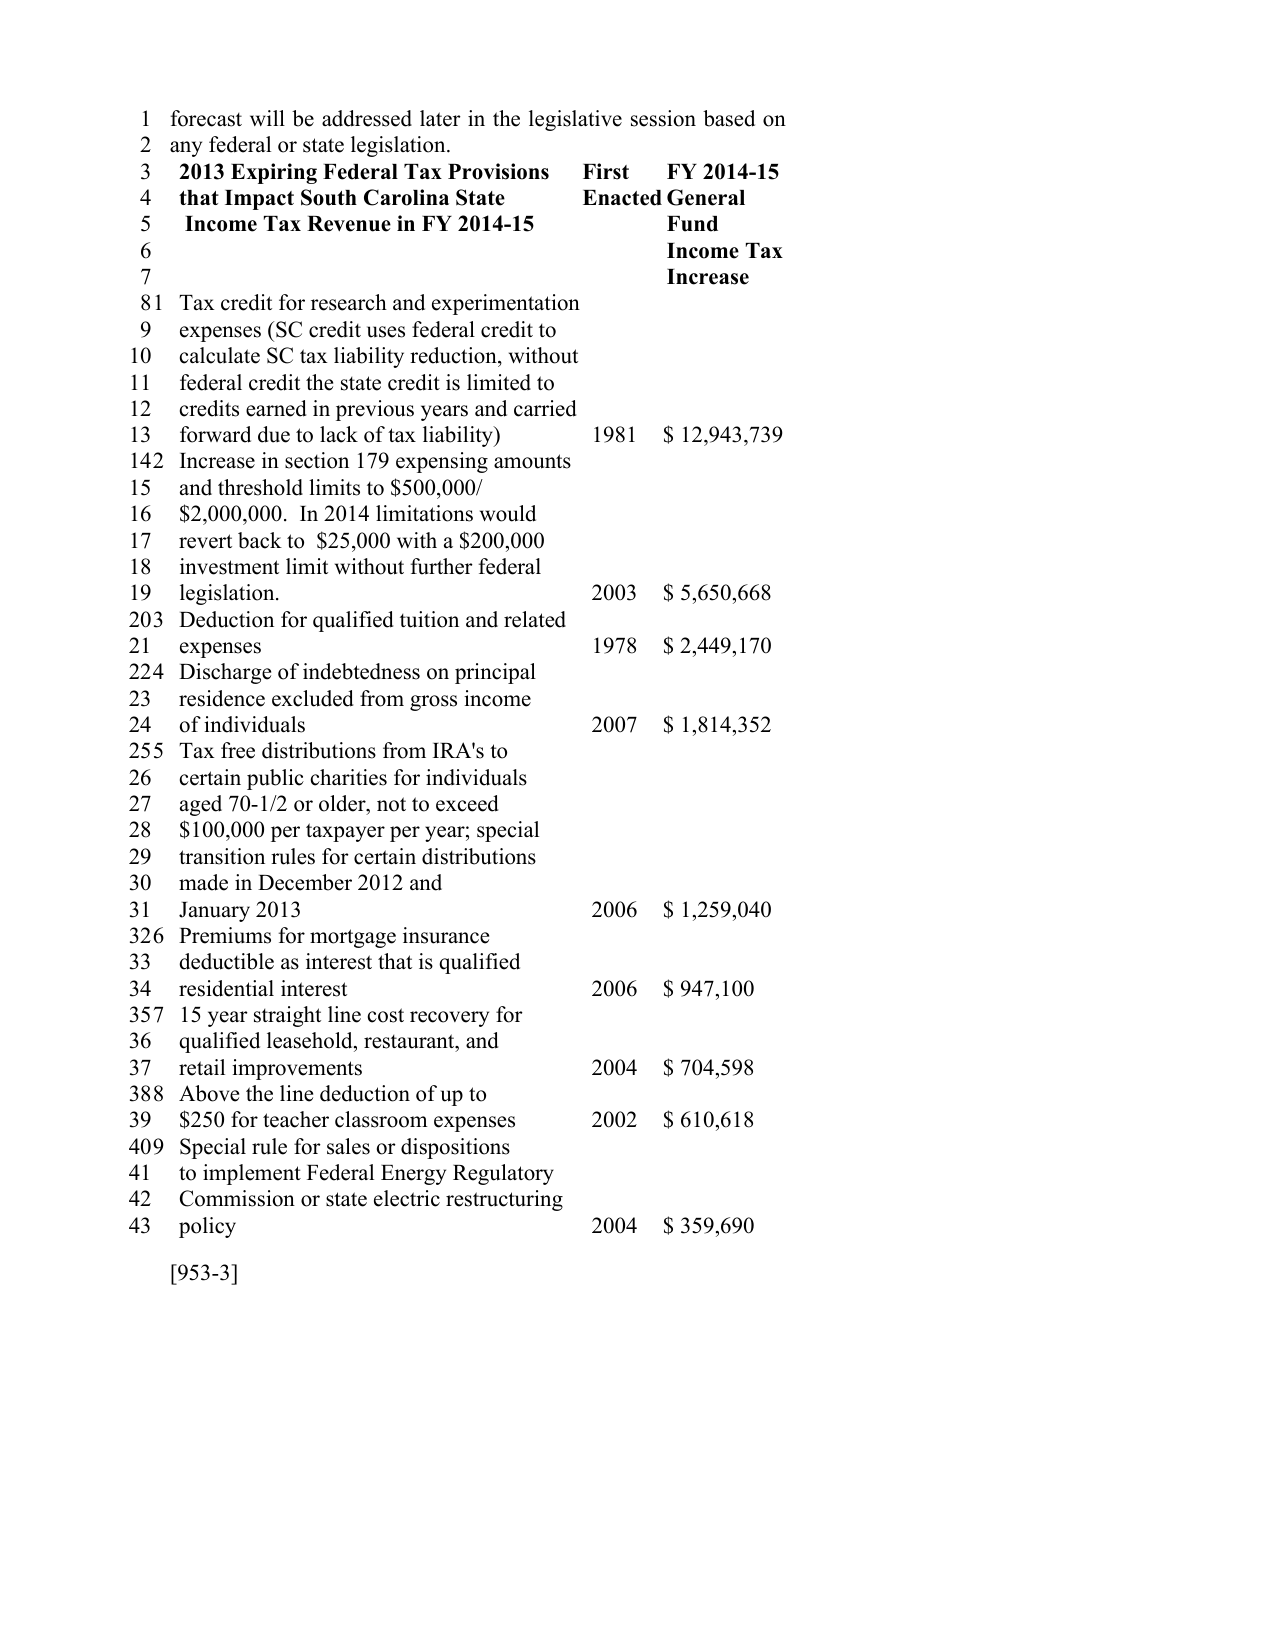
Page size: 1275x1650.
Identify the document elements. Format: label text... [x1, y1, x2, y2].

text $100,000 per taxpayer per year; special [153, 817, 787, 843]
text Income Tax [153, 237, 787, 263]
text calculate SC tax liability reduction, without [153, 342, 787, 368]
text 4 Discharge of indebtedness on principal [153, 658, 787, 685]
text legislation. 2003 $ 5,650,668 [153, 579, 787, 606]
text of individuals 2007 $ 1,814,352 [153, 711, 787, 737]
text 3 Deduction for qualified tuition and related [153, 606, 787, 632]
text expenses 1978 $ 2,449,170 [153, 632, 787, 658]
text residence excluded from gross income [153, 685, 787, 711]
text to implement Federal Energy Regulatory [153, 1159, 787, 1186]
text revert back to $25,000 with a $200,000 [153, 527, 787, 553]
text that Impact South Carolina State Enacted General [153, 184, 787, 210]
text residential interest 2006 $ 947,100 [153, 975, 787, 1001]
text 2013 Expiring Federal Tax Provisions First FY 2014-15 [153, 158, 787, 184]
text 8 Above the line deduction of up to [153, 1080, 787, 1106]
text 2 Increase in section 179 expensing amounts [153, 448, 787, 474]
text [169, 105, 787, 158]
text Commission or state electric restructuring [153, 1186, 787, 1212]
text $2,000,000. In 2014 limitations would [153, 500, 787, 527]
text policy 2004 $ 359,690 [153, 1212, 787, 1238]
text 9 Special rule for sales or dispositions [153, 1133, 787, 1159]
text January 2013 2006 $ 1,259,040 [153, 896, 787, 922]
text investment limit without further federal [153, 553, 787, 579]
text aged 70-1/2 or older, not to exceed [153, 790, 787, 817]
text forward due to lack of tax liability) 1981 $ 12,943,739 [153, 421, 787, 448]
text made in December 2012 and [153, 869, 787, 896]
text 7 15 year straight line cost recovery for [153, 1001, 787, 1027]
text deductible as interest that is qualified [153, 948, 787, 975]
text Increase [153, 263, 787, 289]
text retail improvements 2004 $ 704,598 [153, 1054, 787, 1080]
text 5 Tax free distributions from IRA's to [153, 737, 787, 764]
text 1 Tax credit for research and experimentation [153, 289, 787, 316]
text Income Tax Revenue in FY 2014-15 Fund [153, 210, 787, 237]
text and threshold limits to $500,000/ [153, 474, 787, 500]
text transition rules for certain distributions [153, 843, 787, 869]
text federal credit the state credit is limited to [153, 368, 787, 395]
text 6 Premiums for mortgage insurance [153, 922, 787, 948]
text expenses (SC credit uses federal credit to [153, 316, 787, 342]
text certain public charities for individuals [153, 764, 787, 790]
text $250 for teacher classroom expenses 2002 $ 610,618 [153, 1106, 787, 1133]
text qualified leasehold, restaurant, and [153, 1027, 787, 1054]
text credits earned in previous years and carried [153, 395, 787, 421]
